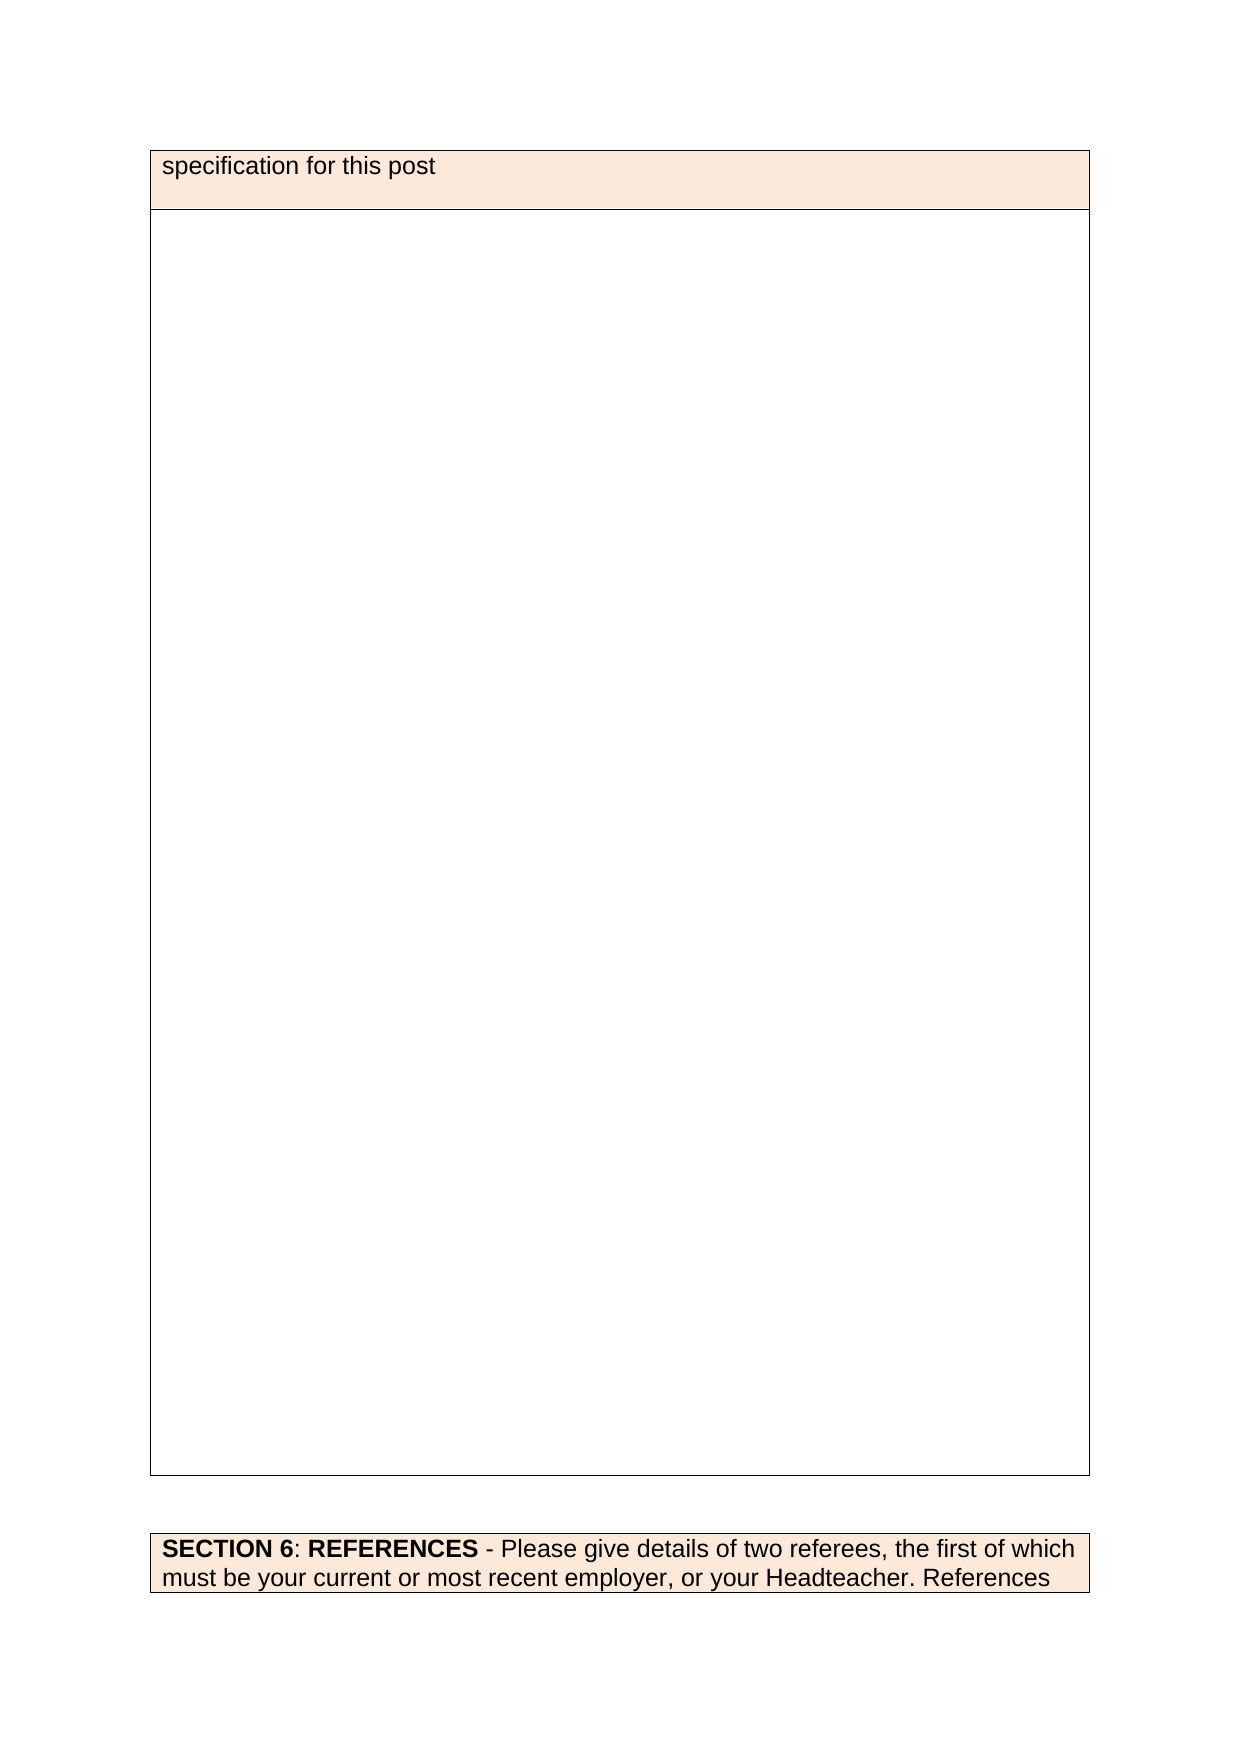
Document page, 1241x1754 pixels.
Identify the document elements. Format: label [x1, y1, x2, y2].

table_header [151, 1534, 1089, 1592]
table_header [151, 151, 1089, 208]
table_cell [151, 210, 1089, 1474]
